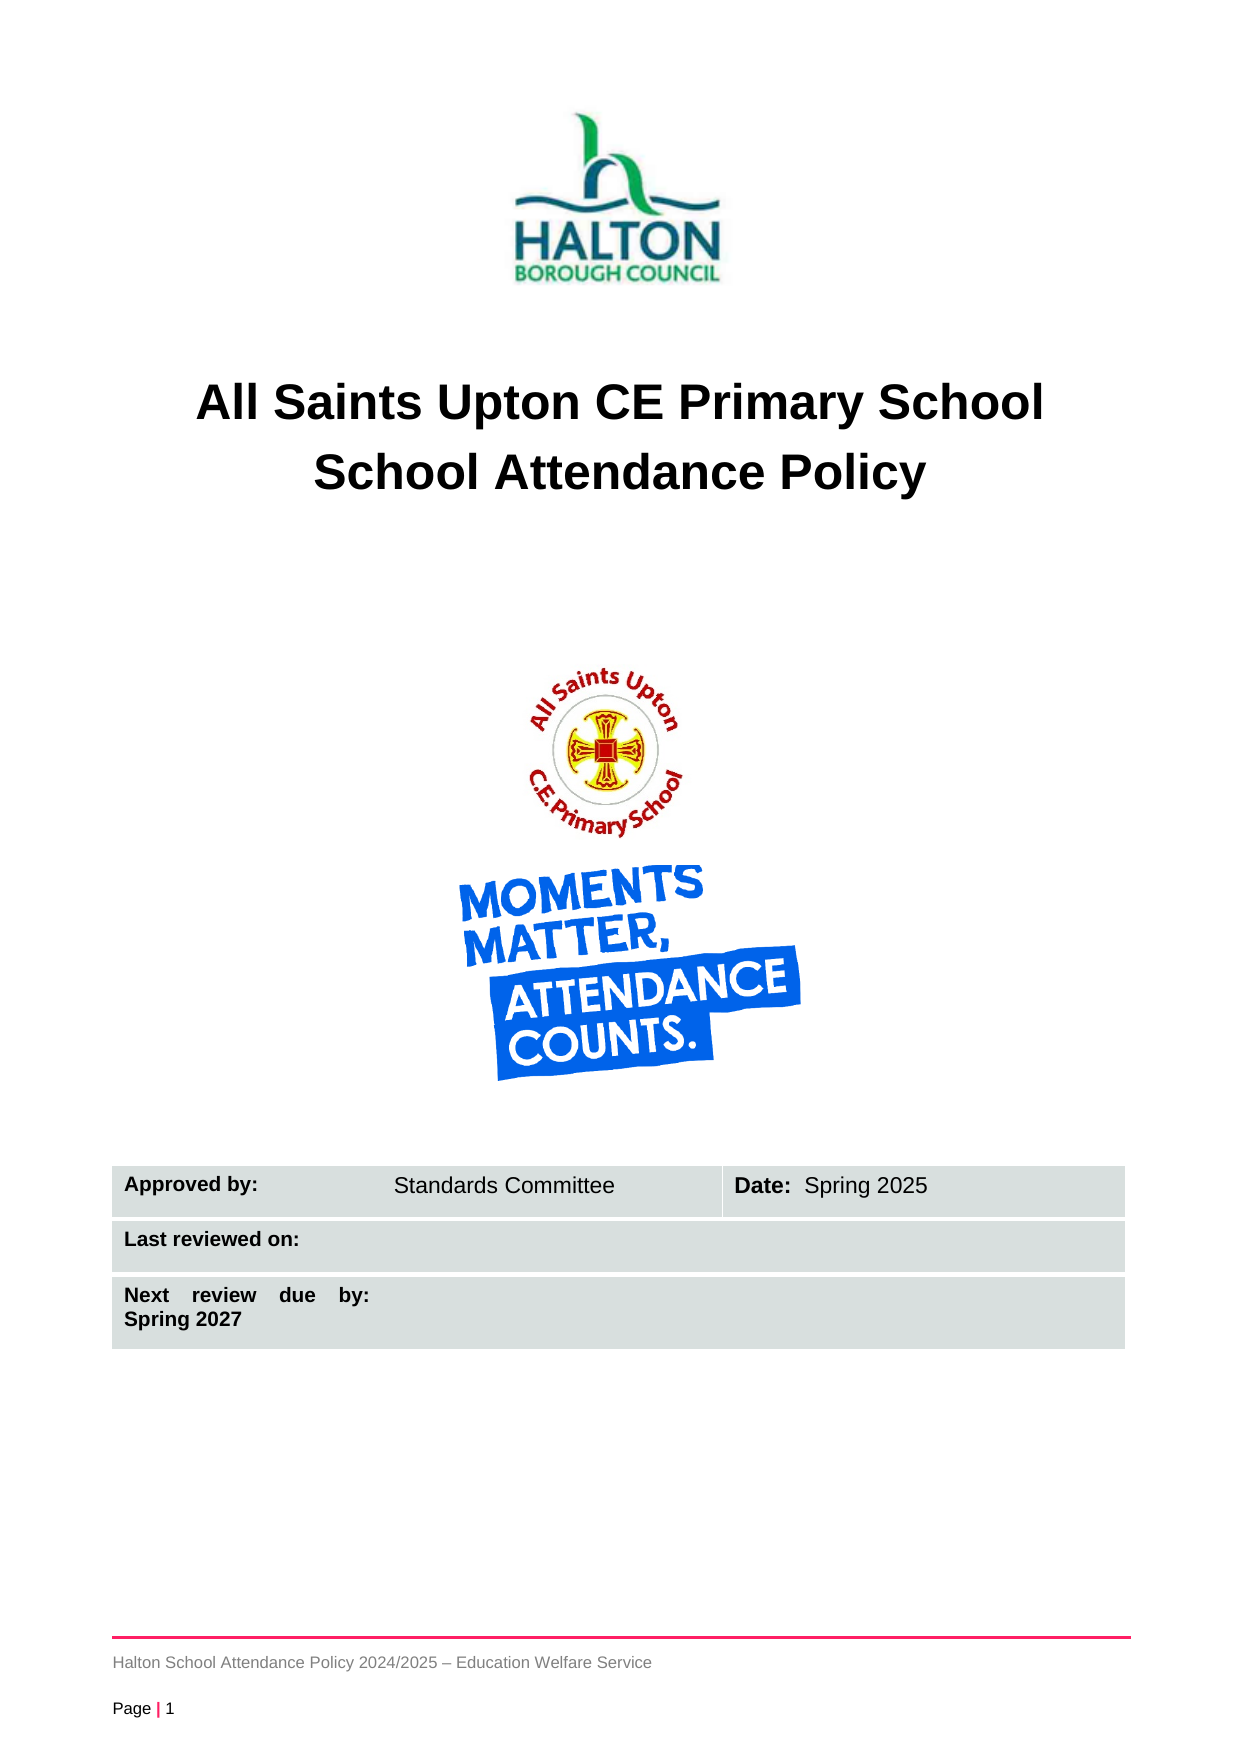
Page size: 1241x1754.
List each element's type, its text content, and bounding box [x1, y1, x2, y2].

text School Attendance Policy [112, 442, 1128, 500]
table_cell [382, 1277, 1125, 1349]
table_header Approved by: [112, 1166, 382, 1217]
picture [477, 103, 763, 324]
table_cell [382, 1221, 1125, 1272]
table_cell Next review due by: Spring 2027 [112, 1277, 382, 1349]
picture [439, 642, 801, 1081]
text All Saints Upton CE Primary School [112, 372, 1128, 430]
table_cell Last reviewed on: [112, 1221, 382, 1272]
table_header Standards Committee [382, 1166, 722, 1217]
table_header Date: Spring 2025 [723, 1166, 1125, 1217]
